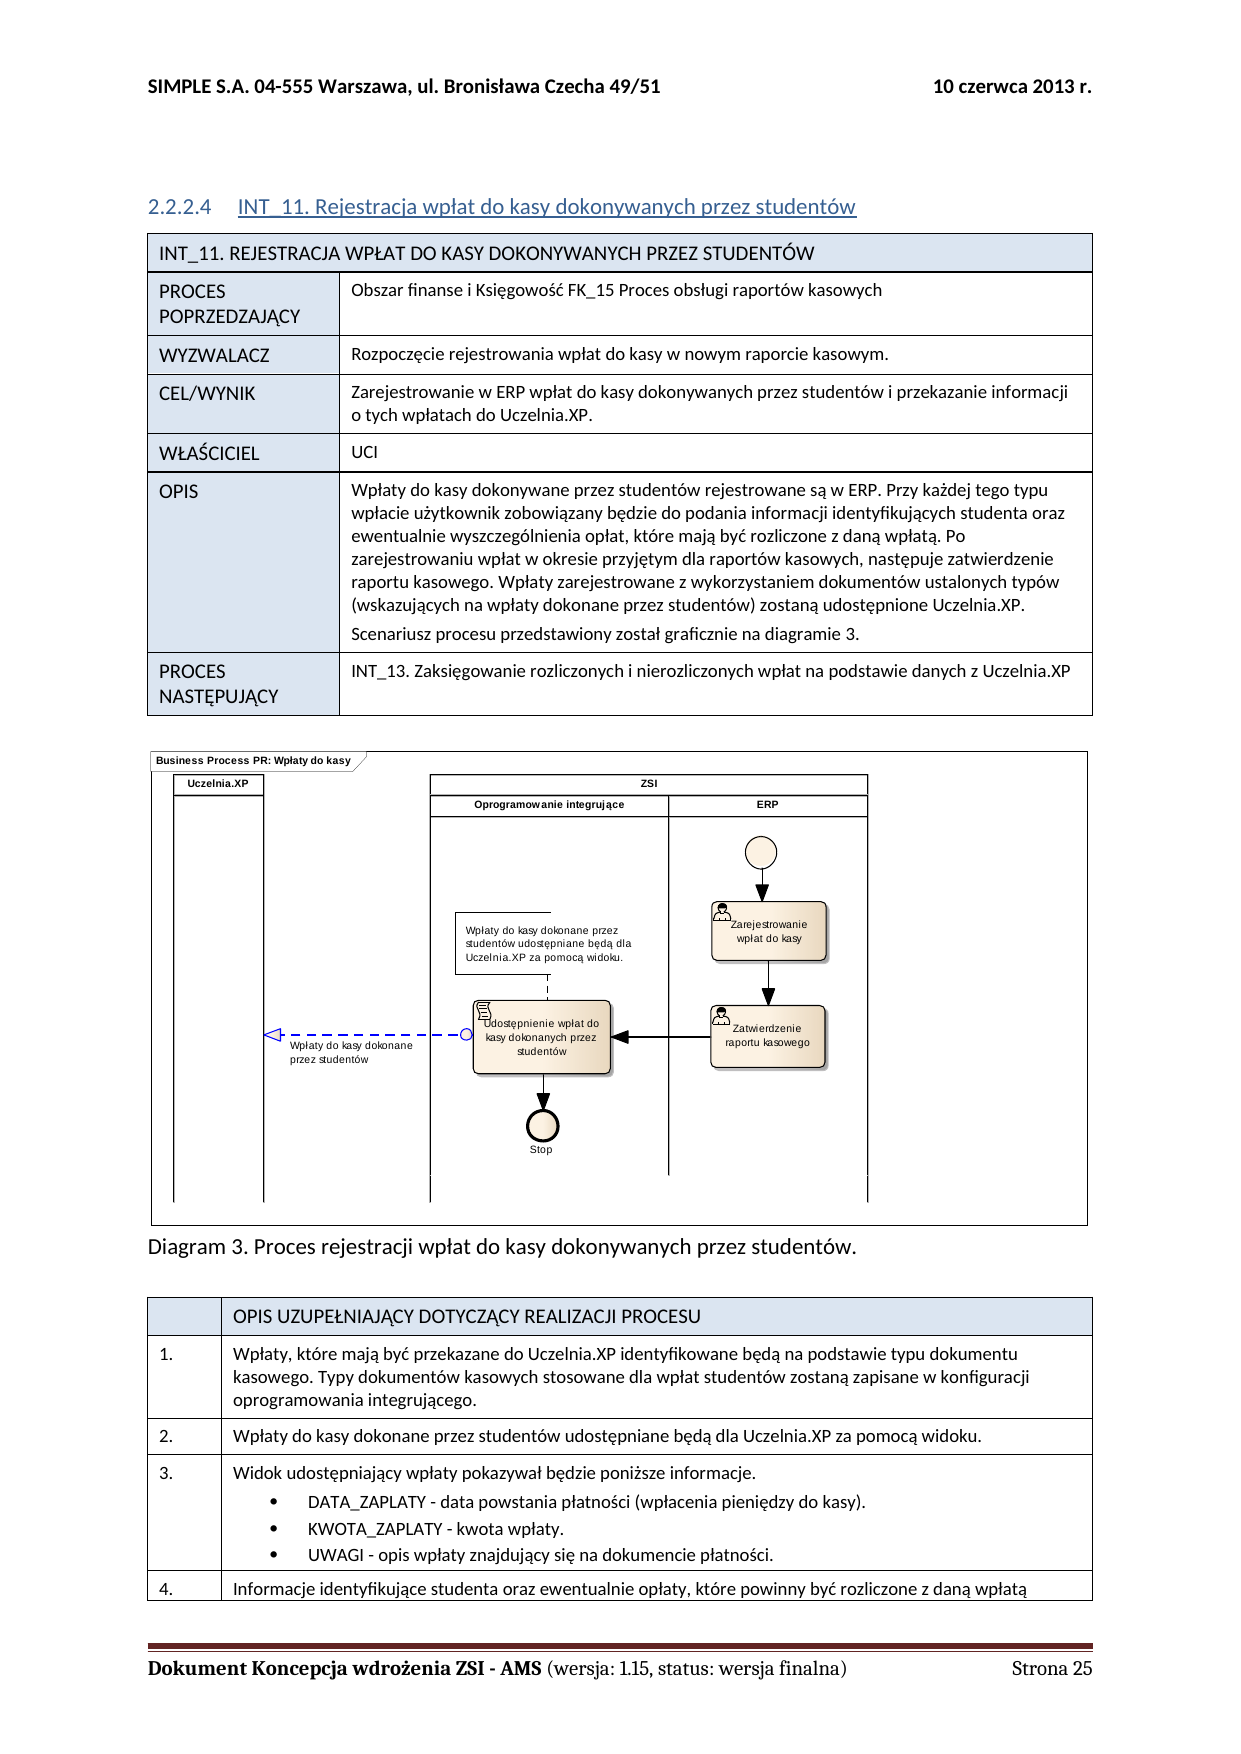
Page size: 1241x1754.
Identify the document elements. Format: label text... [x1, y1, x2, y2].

text Diagram 3. Proces rejestracji wpłat do kasy dokonywanych przez studentów. [148, 1232, 1093, 1260]
table_cell 2. [148, 1419, 221, 1454]
table_cell PROCES NASTĘPUJĄCY [148, 653, 339, 715]
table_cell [222, 1571, 1092, 1600]
table_cell UCI [340, 434, 1092, 471]
table_cell Zarejestrowanie w ERP wpłat do kasy dokonywanych przez studentów i przekazanie informacji o tych wpłatach do Uczelnia.XP. [340, 375, 1092, 433]
table_cell 3. [148, 1455, 221, 1570]
table_cell PROCES POPRZEDZAJĄCY [148, 273, 339, 335]
table_cell Wpłaty do kasy dokonywane przez studentów rejestrowane są w ERP. Przy każdej tego typu wpłacie użytkownik zobowiązany będzie do podania informacji identyfikujących studenta oraz ewentualnie wyszczególnienia opłat, które mają być rozliczone z daną wpłatą. Po zarejestrowaniu wpłat w okresie przyjętym dla raportów kasowych, następuje zatwierdzenie raportu kasowego. Wpłaty zarejestrowane z wykorzystaniem dokumentów ustalonych typów (wskazujących na wpłaty dokonane przez studentów) zostaną udostępnione Uczelnia.XP. Scenariusz procesu przedstawiony został graficznie na diagramie 3. [340, 473, 1092, 652]
table_header OPIS UZUPEŁNIAJĄCY DOTYCZĄCY REALIZACJI PROCESU [222, 1298, 1092, 1335]
table_cell WYZWALACZ [148, 336, 339, 373]
table_cell Wpłaty do kasy dokonane przez studentów udostępniane będą dla Uczelnia.XP za pomocą widoku. [222, 1419, 1092, 1454]
table_cell 1. [148, 1336, 221, 1417]
table_cell WŁAŚCICIEL [148, 434, 339, 471]
subtitle INT_11. Rejestracja wpłat do kasy dokonywanych przez studentów [148, 192, 1093, 220]
table_cell INT_13. Zaksięgowanie rozliczonych i nierozliczonych wpłat na podstawie danych z Uczelnia.XP [340, 653, 1092, 715]
table_cell Rozpoczęcie rejestrowania wpłat do kasy w nowym raporcie kasowym. [340, 336, 1092, 373]
table_header INT_11. REJESTRACJA WPŁAT DO KASY DOKONYWANYCH PRZEZ STUDENTÓW [148, 234, 1092, 271]
table_header [148, 1298, 221, 1335]
table_cell OPIS [148, 473, 339, 652]
table_cell Obszar finanse i Księgowość FK_15 Proces obsługi raportów kasowych [340, 273, 1092, 335]
table_cell CEL/WYNIK [148, 375, 339, 433]
table_cell Widok udostępniający wpłaty pokazywał będzie poniższe informacje. DATA_ZAPLATY - data powstania płatności (wpłacenia pieniędzy do kasy). KWOTA_ZAPLATY - kwota wpłaty. UWAGI - opis wpłaty znajdujący się na dokumencie płatności. [222, 1455, 1092, 1570]
table_cell Wpłaty, które mają być przekazane do Uczelnia.XP identyfikowane będą na podstawie typu dokumentu kasowego. Typy dokumentów kasowych stosowane dla wpłat studentów zostaną zapisane w konfiguracji oprogramowania integrującego. [222, 1336, 1092, 1417]
table_cell 4. [148, 1571, 221, 1600]
